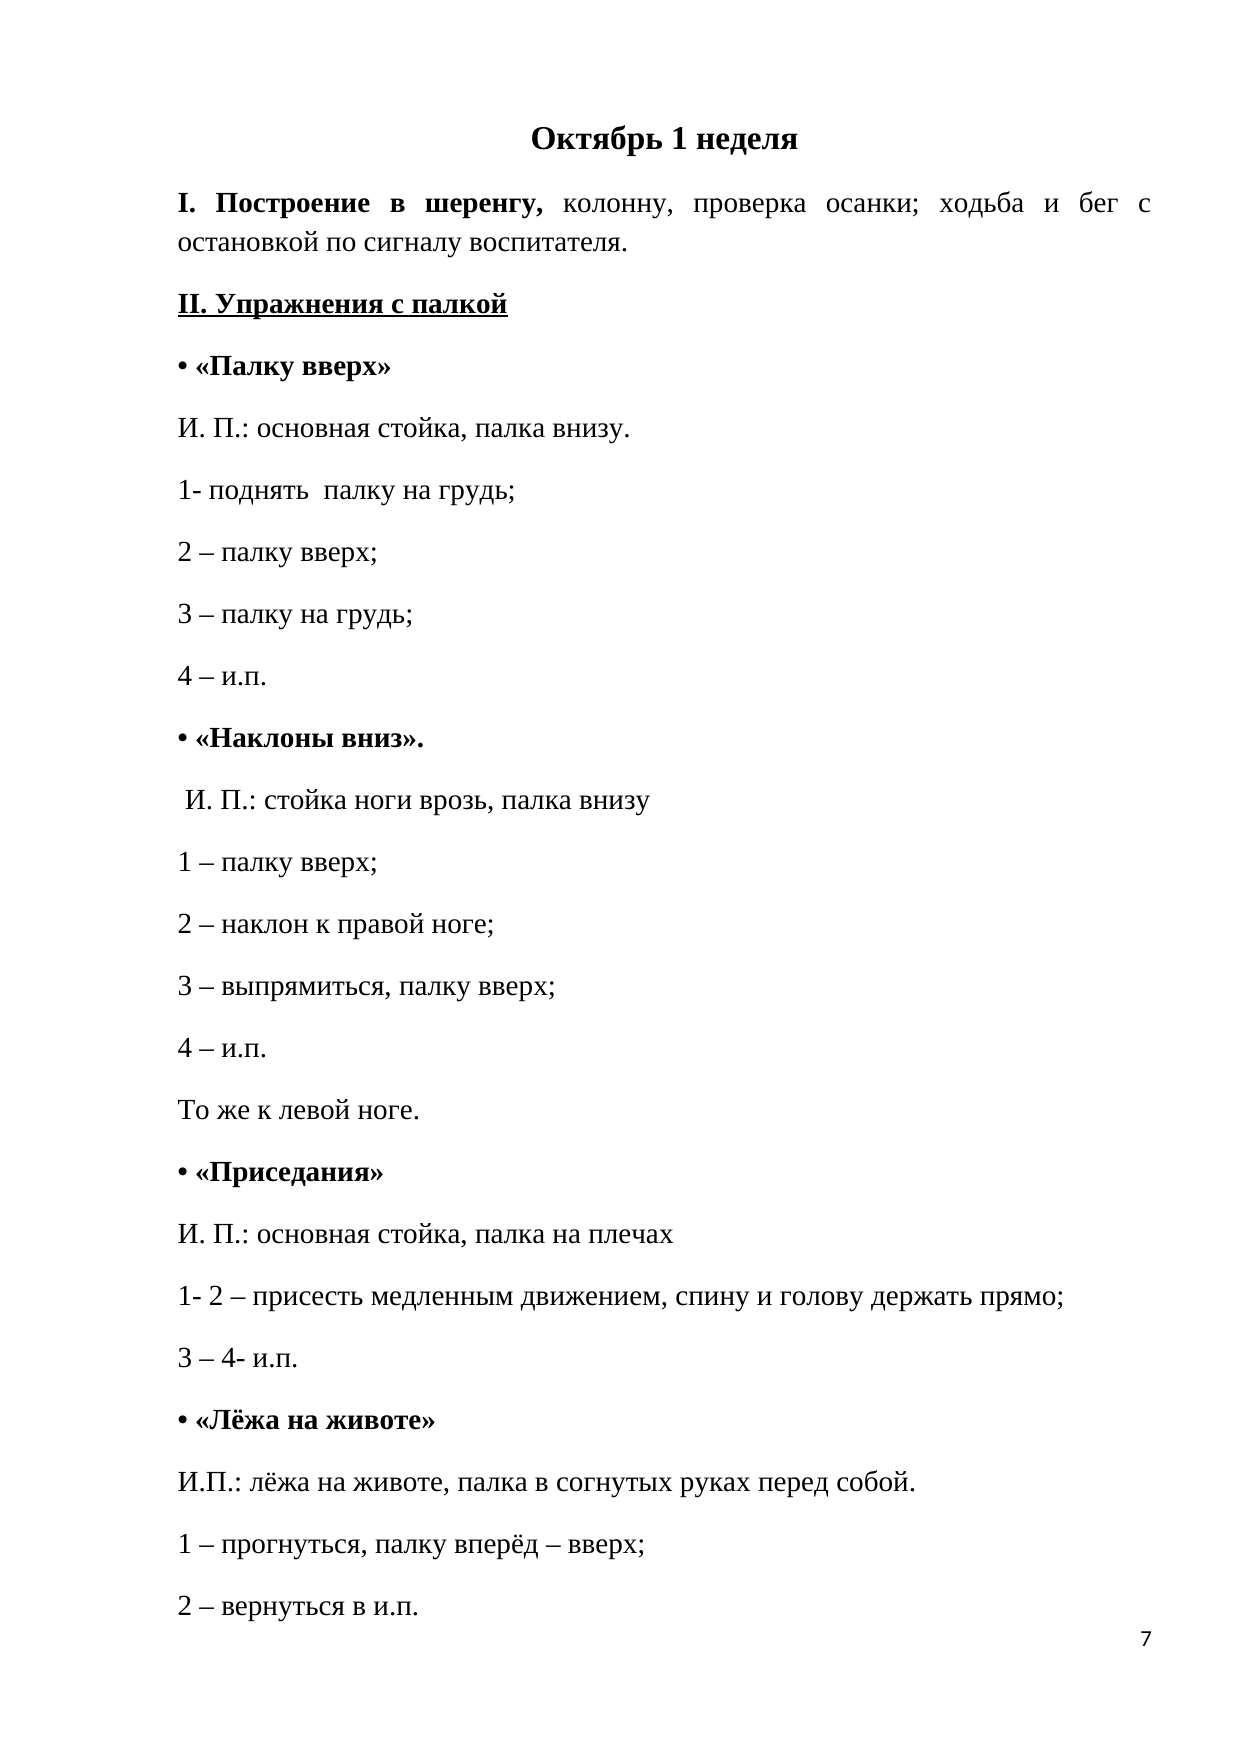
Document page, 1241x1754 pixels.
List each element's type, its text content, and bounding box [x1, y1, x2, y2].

text 4 – и.п. [177, 1030, 1152, 1063]
text I. Построение в шеренгу, колонну, проверка осанки; ходьба и бег с остановкой по сигналу воспитателя. [177, 186, 1152, 258]
text • «Наклоны вниз». [177, 720, 1152, 753]
text II. Упражнения с палкой [177, 286, 1152, 320]
text 1 – прогнуться, палку вперёд – вверх; [177, 1526, 1152, 1559]
text 3 – палку на грудь; [177, 596, 1152, 629]
text 1- 2 – присесть медленным движением, спину и голову держать прямо; [177, 1278, 1152, 1311]
text И. П.: стойка ноги врозь, палка внизу [177, 782, 1152, 816]
text 1 – палку вверх; [177, 844, 1152, 877]
text То же к левой ноге. [177, 1092, 1152, 1125]
text • «Приседания» [177, 1154, 1152, 1187]
text И.П.: лёжа на животе, палка в согнутых руках перед собой. [177, 1464, 1152, 1497]
text 3 – 4- и.п. [177, 1340, 1152, 1373]
text 3 – выпрямиться, палку вверх; [177, 968, 1152, 1001]
text 2 – наклон к правой ноге; [177, 906, 1152, 939]
text • «Лёжа на животе» [177, 1402, 1152, 1435]
text 2 – палку вверх; [177, 534, 1152, 568]
text 2 – вернуться в и.п. [177, 1588, 1152, 1621]
text Октябрь 1 неделя [177, 118, 1152, 156]
text 4 – и.п. [177, 658, 1152, 692]
text И. П.: основная стойка, палка на плечах [177, 1216, 1152, 1249]
text И. П.: основная стойка, палка внизу. [177, 410, 1152, 444]
text • «Палку вверх» [177, 348, 1152, 382]
text 1- поднять палку на грудь; [177, 472, 1152, 506]
